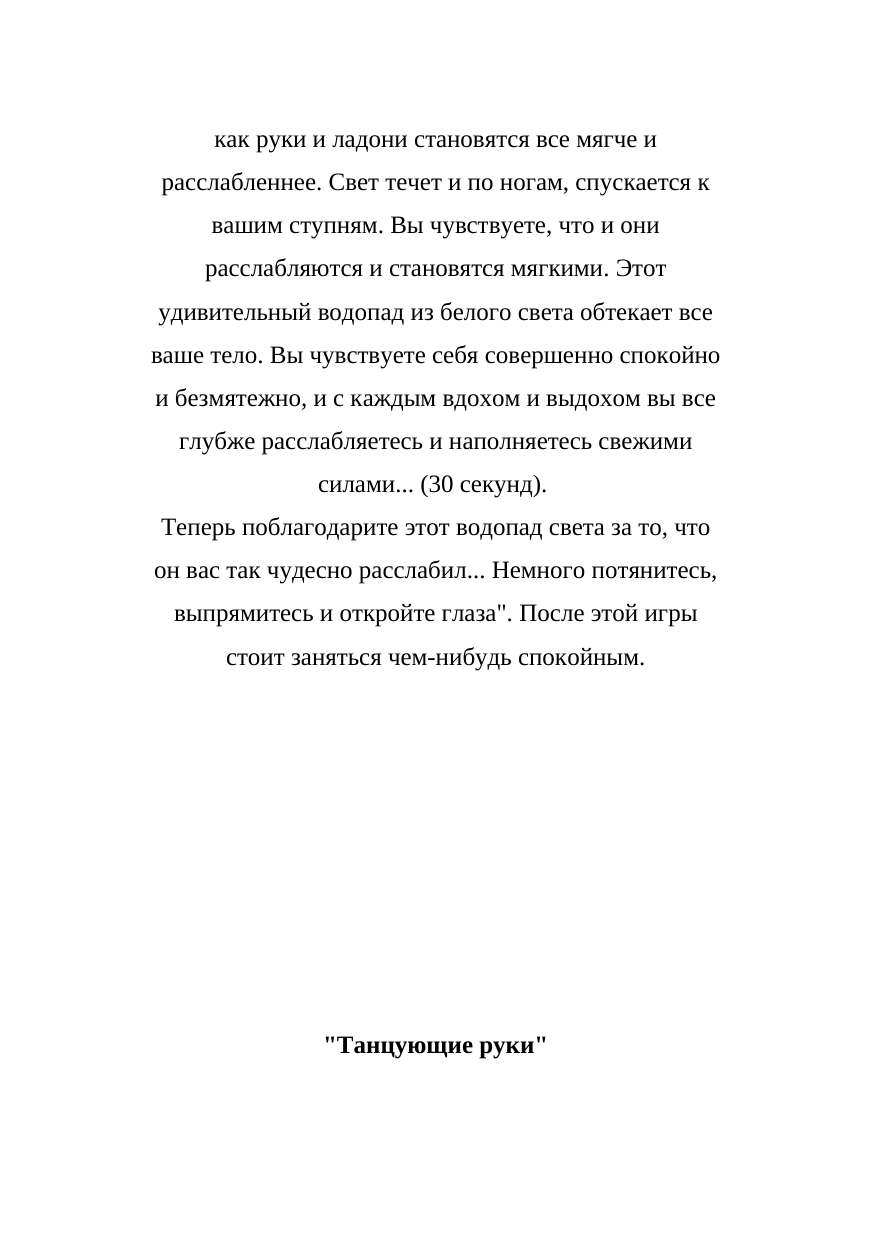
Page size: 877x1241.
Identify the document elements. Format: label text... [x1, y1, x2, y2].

text "Танцующие руки" [148, 1030, 723, 1058]
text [148, 124, 723, 670]
